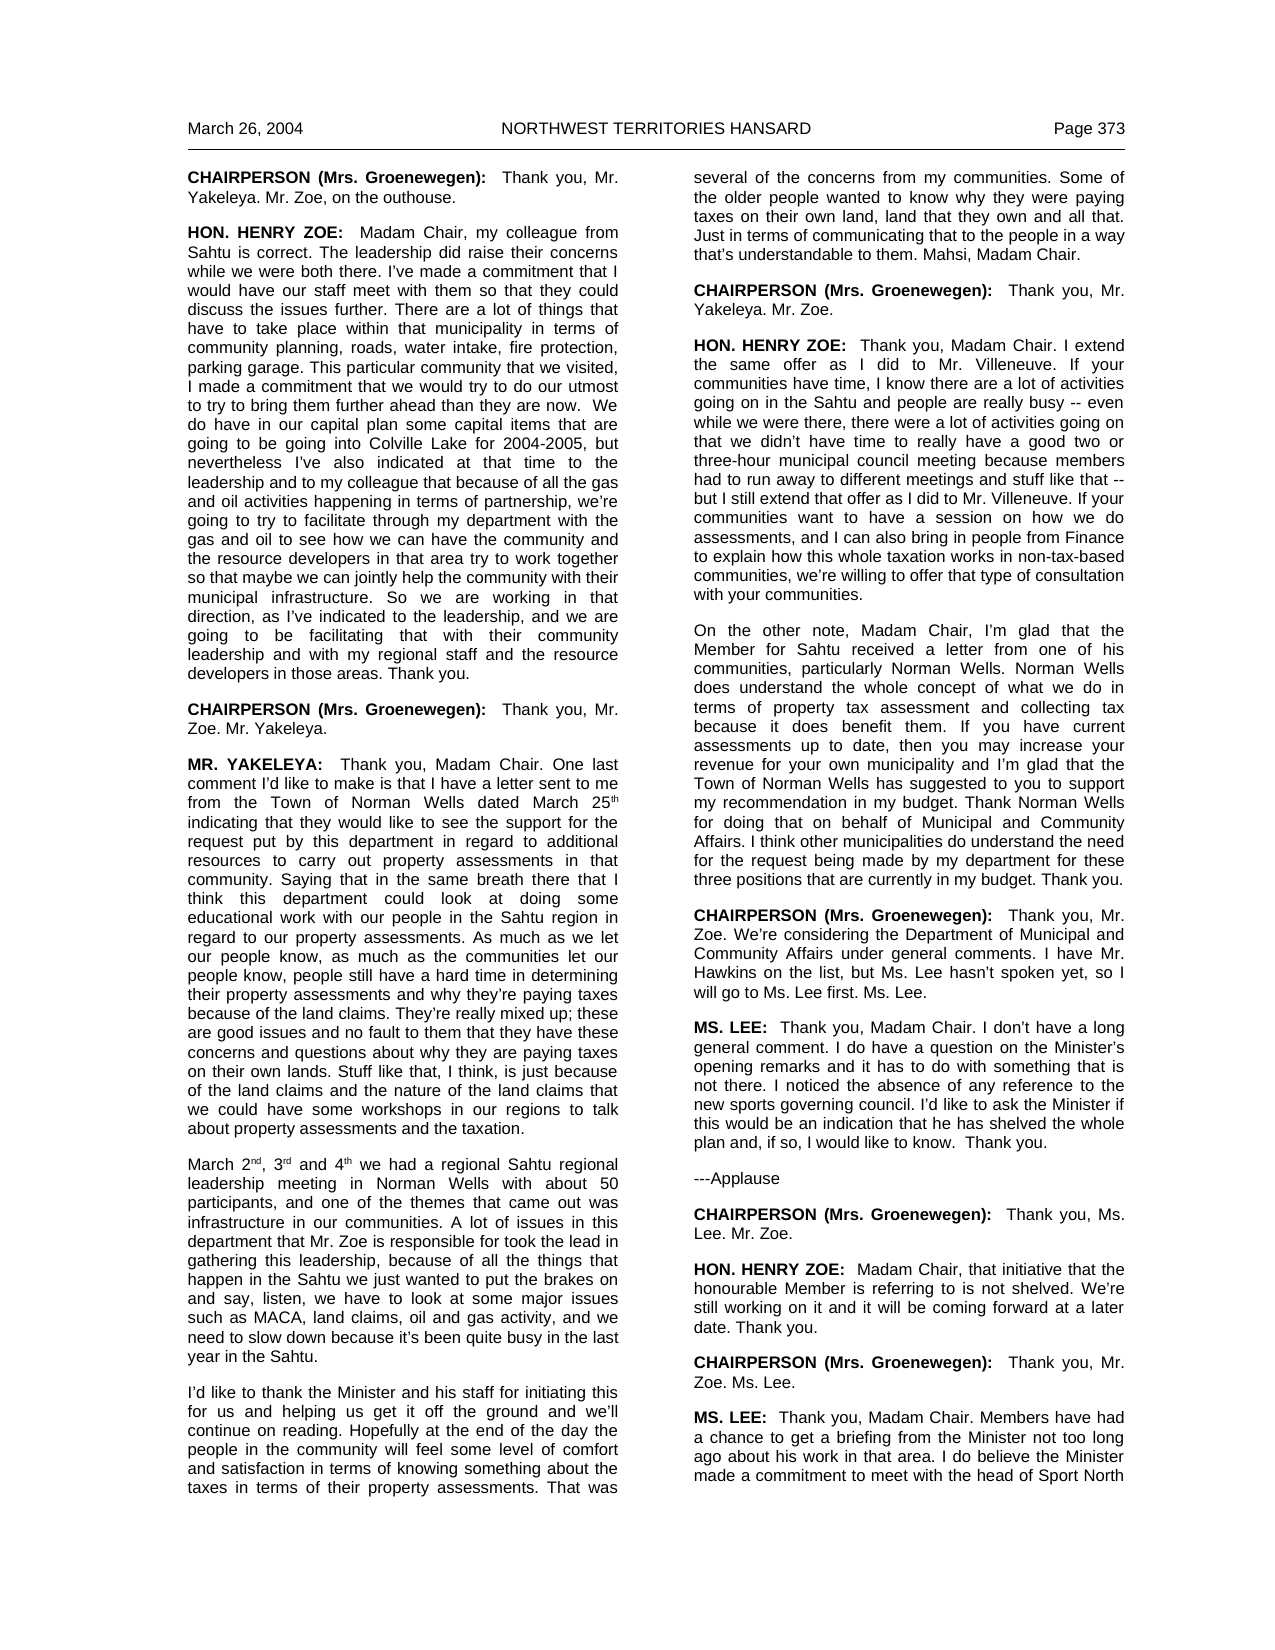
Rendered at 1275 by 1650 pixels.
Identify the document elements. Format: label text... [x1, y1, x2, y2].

text MS. LEE: Thank you, Madam Chair. I don’t have a long general comment. I do have a question on the Minister’s opening remarks and it has to do with something that is not there. I noticed the absence of any reference to the new sports governing council. I’d like to ask the Minister if this would be an indication that he has shelved the whole plan and, if so, I would like to know. Thank you. [694, 1018, 1125, 1152]
text CHAIRPERSON (Mrs. Groenewegen): Thank you, Mr. Zoe. Mr. Yakeleya. [187, 700, 619, 738]
text On the other note, Madam Chair, I’m glad that the Member for Sahtu received a letter from one of his communities, particularly Norman Wells. Norman Wells does understand the whole concept of what we do in terms of property tax assessment and collecting tax because it does benefit them. If you have current assessments up to date, then you may increase your revenue for your own municipality and I’m glad that the Town of has suggested to you to support my recommendation in my budget. Thank Norman Wells for doing that on behalf of Municipal and Community Affairs. I think other municipalities do understand the need for the request being made by my department for these three positions that are currently in my budget. Thank you. [694, 621, 1125, 889]
text CHAIRPERSON (Mrs. Groenewegen): Thank you, Ms. Lee. Mr. Zoe. [694, 1205, 1125, 1243]
text March 2nd, 3rd and 4th we had a regional Sahtu regional leadership meeting in Norman Wells with about 50 participants, and one of the themes that came out was infrastructure in our communities. A lot of issues in this department that Mr. Zoe is responsible for took the lead in gathering this leadership, because of all the things that happen in the Sahtu we just wanted to put the brakes on and say, listen, we have to look at some major issues such as MACA, land claims, oil and gas activity, and we need to slow down because it’s been quite busy in the last year in the Sahtu. [187, 1155, 619, 1366]
text ---Applause [694, 1169, 1125, 1188]
text HON. HENRY ZOE: Madam Chair, that initiative that the honourable Member is referring to is not shelved. We’re still working on it and it will be coming forward at a later date. Thank you. [694, 1260, 1125, 1337]
text MR. YAKELEYA: Thank you, Madam Chair. One last comment I’d like to make is that I have a letter sent to me from the Town of Norman Wells dated March 25th indicating that they would like to see the support for the request put by this department in regard to additional resources to carry out property assessments in that community. Saying that in the same breath there that I think this department could look at doing some educational work with our people in the Sahtu region in regard to our property assessments. As much as we let our people know, as much as the communities let our people know, people still have a hard time in determining their property assessments and why they’re paying taxes because of the land claims. They’re really mixed up; these are good issues and no fault to them that they have these concerns and questions about why they are paying taxes on their own lands. Stuff like that, I think, is just because of the land claims and the nature of the land claims that we could have some workshops in our regions to talk about property assessments and the taxation. [187, 755, 619, 1138]
text I’d like to thank the Minister and his staff for initiating this for us and helping us get it off the ground and we’ll continue on reading. Hopefully at the end of the day the people in the community will feel some level of comfort and satisfaction in terms of knowing something about the taxes in terms of their property assessments. That was several of the concerns from my communities. Some of the older people wanted to know why they were paying taxes on their own land, land that they own and all that. Just in terms of communicating that to the people in a way that’s understandable to them. Mahsi, Madam Chair. [187, 1382, 619, 1497]
text HON. HENRY ZOE: Thank you, Madam Chair. I extend the same offer as I did to Mr. Villeneuve. If your communities have time, I know there are a lot of activities going on in the Sahtu and people are really busy -- even while we were there, there were a lot of activities going on that we didn’t have time to really have a good two or three-hour municipal council meeting because members had to run away to different meetings and stuff like that -- but I still extend that offer as I did to Mr. Villeneuve. If your communities want to have a session on how we do assessments, and I can also bring in people from Finance to explain how this whole taxation works in non-tax-based communities, we’re willing to offer that type of consultation with your communities. [694, 336, 1125, 604]
text CHAIRPERSON (Mrs. Groenewegen): Thank you, Mr. Zoe. We’re considering the Department of Municipal and Community Affairs under general comments. I have Mr. Hawkins on the list, but Ms. Lee hasn’t spoken yet, so I will go to Ms. Lee first. Ms. Lee. [694, 906, 1125, 1002]
text I’d like to thank the Minister and his staff for initiating this for us and helping us get it off the ground and we’ll continue on reading. Hopefully at the end of the day the people in the community will feel some level of comfort and satisfaction in terms of knowing something about the taxes in terms of their property assessments. That was several of the concerns from my communities. Some of the older people wanted to know why they were paying taxes on their own land, land that they own and all that. Just in terms of communicating that to the people in a way that’s understandable to them. Mahsi, Madam Chair. [694, 168, 1125, 264]
text CHAIRPERSON (Mrs. Groenewegen): Thank you, Mr. Yakeleya. Mr. Zoe. [694, 281, 1125, 319]
text CHAIRPERSON (Mrs. Groenewegen): Thank you, Mr. Yakeleya. Mr. Zoe, on the outhouse. [187, 168, 619, 207]
text HON. HENRY ZOE: Madam Chair, my colleague from Sahtu is correct. The leadership did raise their concerns while we were both there. I’ve made a commitment that I would have our staff meet with them so that they could discuss the issues further. There are a lot of things that have to take place within that municipality in terms of community planning, roads, water intake, fire protection, parking garage. This particular community that we visited, I made a commitment that we would try to do our utmost to try to bring them further ahead than they are now. We do have in our capital plan some capital items that are going to be going into Colville Lake for 2004-2005, but nevertheless I’ve also indicated at that time to the leadership and to my colleague that because of all the gas and oil activities happening in terms of partnership, we’re going to try to facilitate through my department with the gas and oil to see how we can have the community and the resource developers in that area try to work together so that maybe we can jointly help the community with their municipal infrastructure. So we are working in that direction, as I’ve indicated to the leadership, and we are going to be facilitating that with their community leadership and with my regional staff and the resource developers in those areas. Thank you. [187, 223, 619, 683]
text CHAIRPERSON (Mrs. Groenewegen): Thank you, Mr. Zoe. Ms. Lee. [694, 1353, 1125, 1392]
